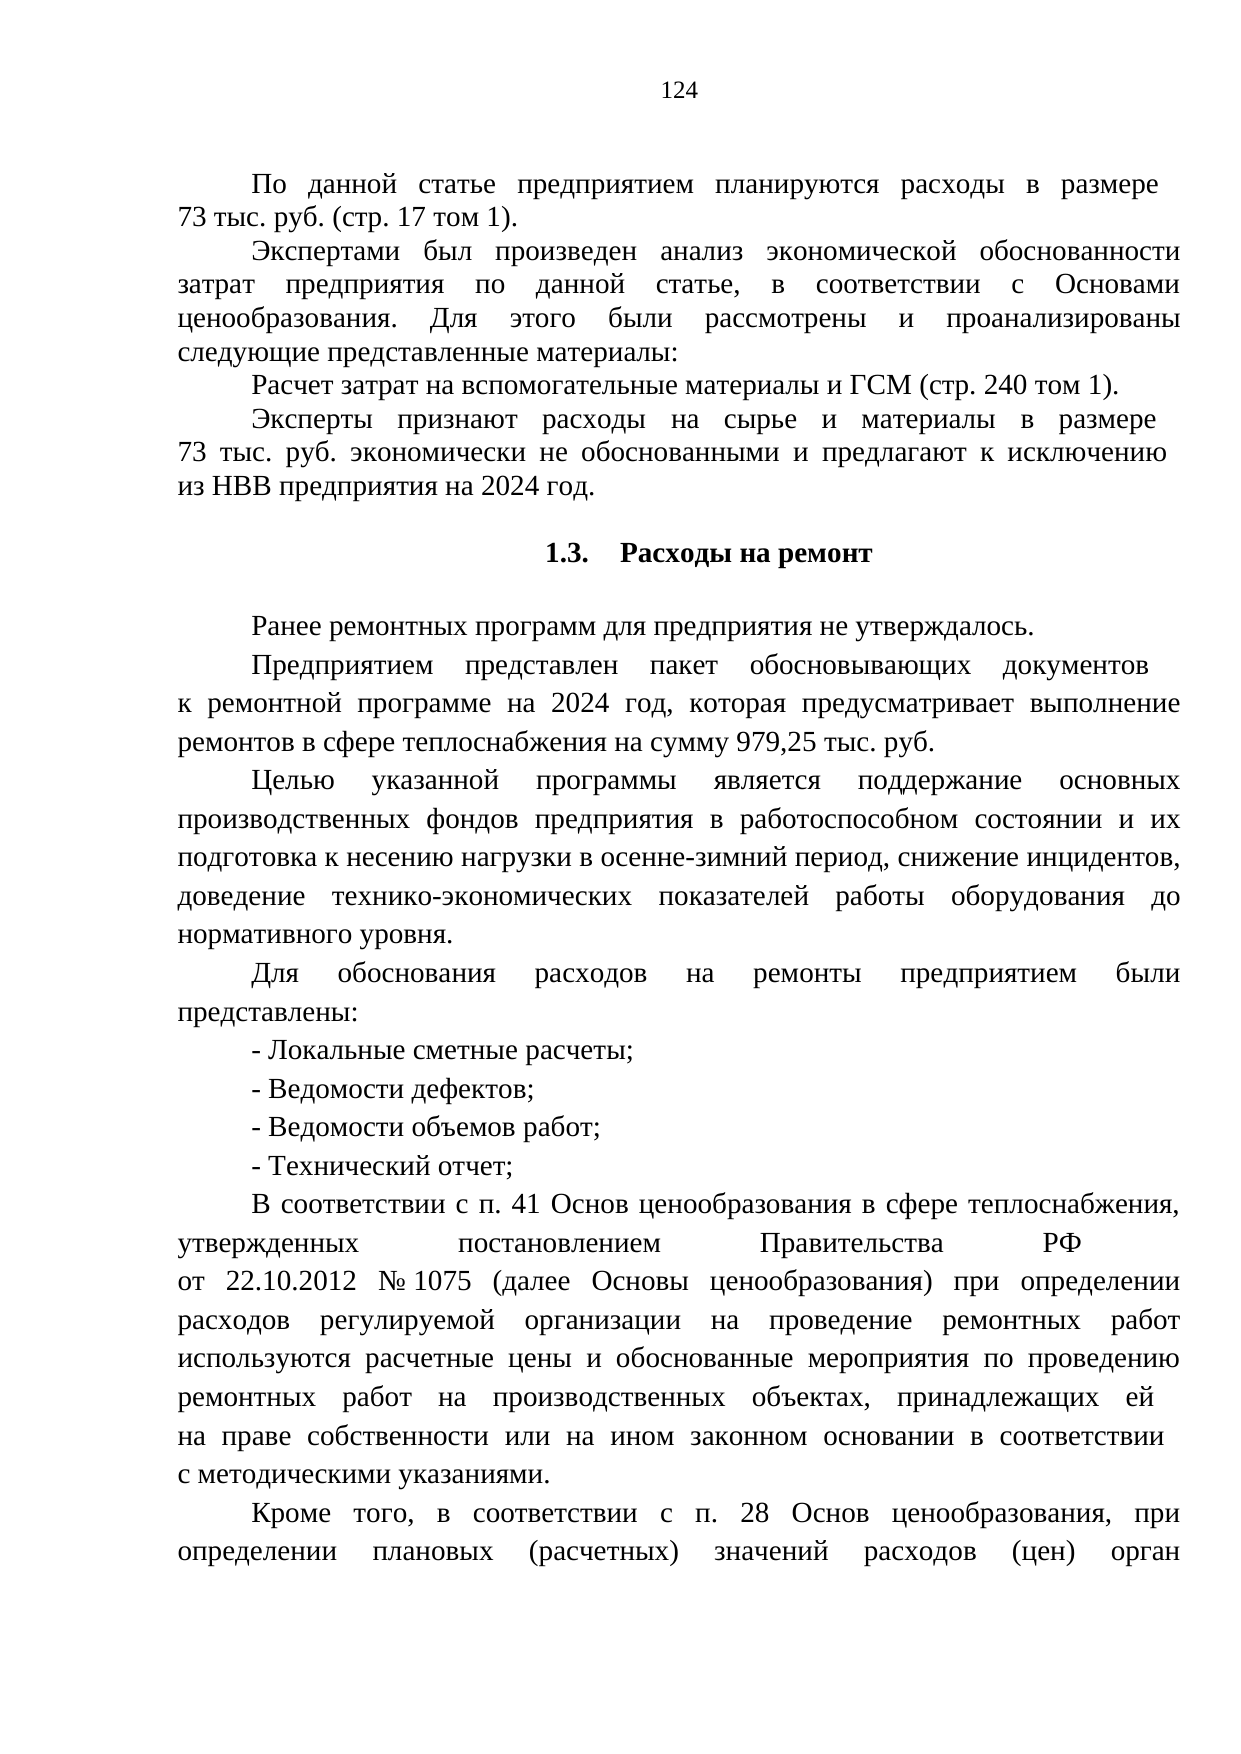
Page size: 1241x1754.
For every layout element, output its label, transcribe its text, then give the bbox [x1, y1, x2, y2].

text - Локальные сметные расчеты; [177, 1032, 1181, 1066]
text Расчет затрат на вспомогательные материалы и ГСМ (стр. 240 том 1). [177, 367, 1181, 401]
text - Ведомости объемов работ; [177, 1109, 1181, 1143]
text Целью указанной программы является поддержание основных производственных фондов предприятия в работоспособном состоянии и их подготовка к несению нагрузки в осенне-зимний период, снижение инцидентов, доведение технико-экономических показателей работы оборудования до нормативного уровня. [177, 762, 1181, 950]
text - Ведомости дефектов; [177, 1071, 1181, 1104]
text Предприятием представлен пакет обосновывающих документов к ремонтной программе на 2024 год, которая предусматривает выполнение ремонтов в сфере теплоснабжения на сумму 979,25 тыс. руб. [177, 647, 1181, 757]
text Эксперты признают расходы на сырье и материалы в размере 73 тыс. руб. экономически не обоснованными и предлагают к исключению из НВВ предприятия на 2024 год. [177, 401, 1181, 501]
text По данной статье предприятием планируются расходы в размере 73 тыс. руб. (стр. 17 том 1). [177, 166, 1181, 233]
text В соответствии с п. 41 Основ ценообразования в сфере теплоснабжения, утвержденных постановлением Правительства РФ от 22.10.2012 № 1075 (далее Основы ценообразования) при определении расходов регулируемой организации на проведение ремонтных работ используются расчетные цены и обоснованные мероприятия по проведению ремонтных работ на производственных объектах, принадлежащих ей на праве собственности или на ином законном основании в соответствии с методическими указаниями. [177, 1186, 1181, 1490]
text Экспертами был произведен анализ экономической обоснованности затрат предприятия по данной статье, в соответствии с Основами ценообразования. Для этого были рассмотрены и проанализированы следующие представленные материалы: [177, 233, 1181, 367]
text Для обоснования расходов на ремонты предприятием были представлены: [177, 955, 1181, 1027]
text - Технический отчет; [177, 1148, 1181, 1181]
text Ранее ремонтных программ для предприятия не утверждалось. [177, 608, 1181, 642]
list Расходы на ремонт [236, 535, 1181, 568]
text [177, 1495, 1181, 1567]
